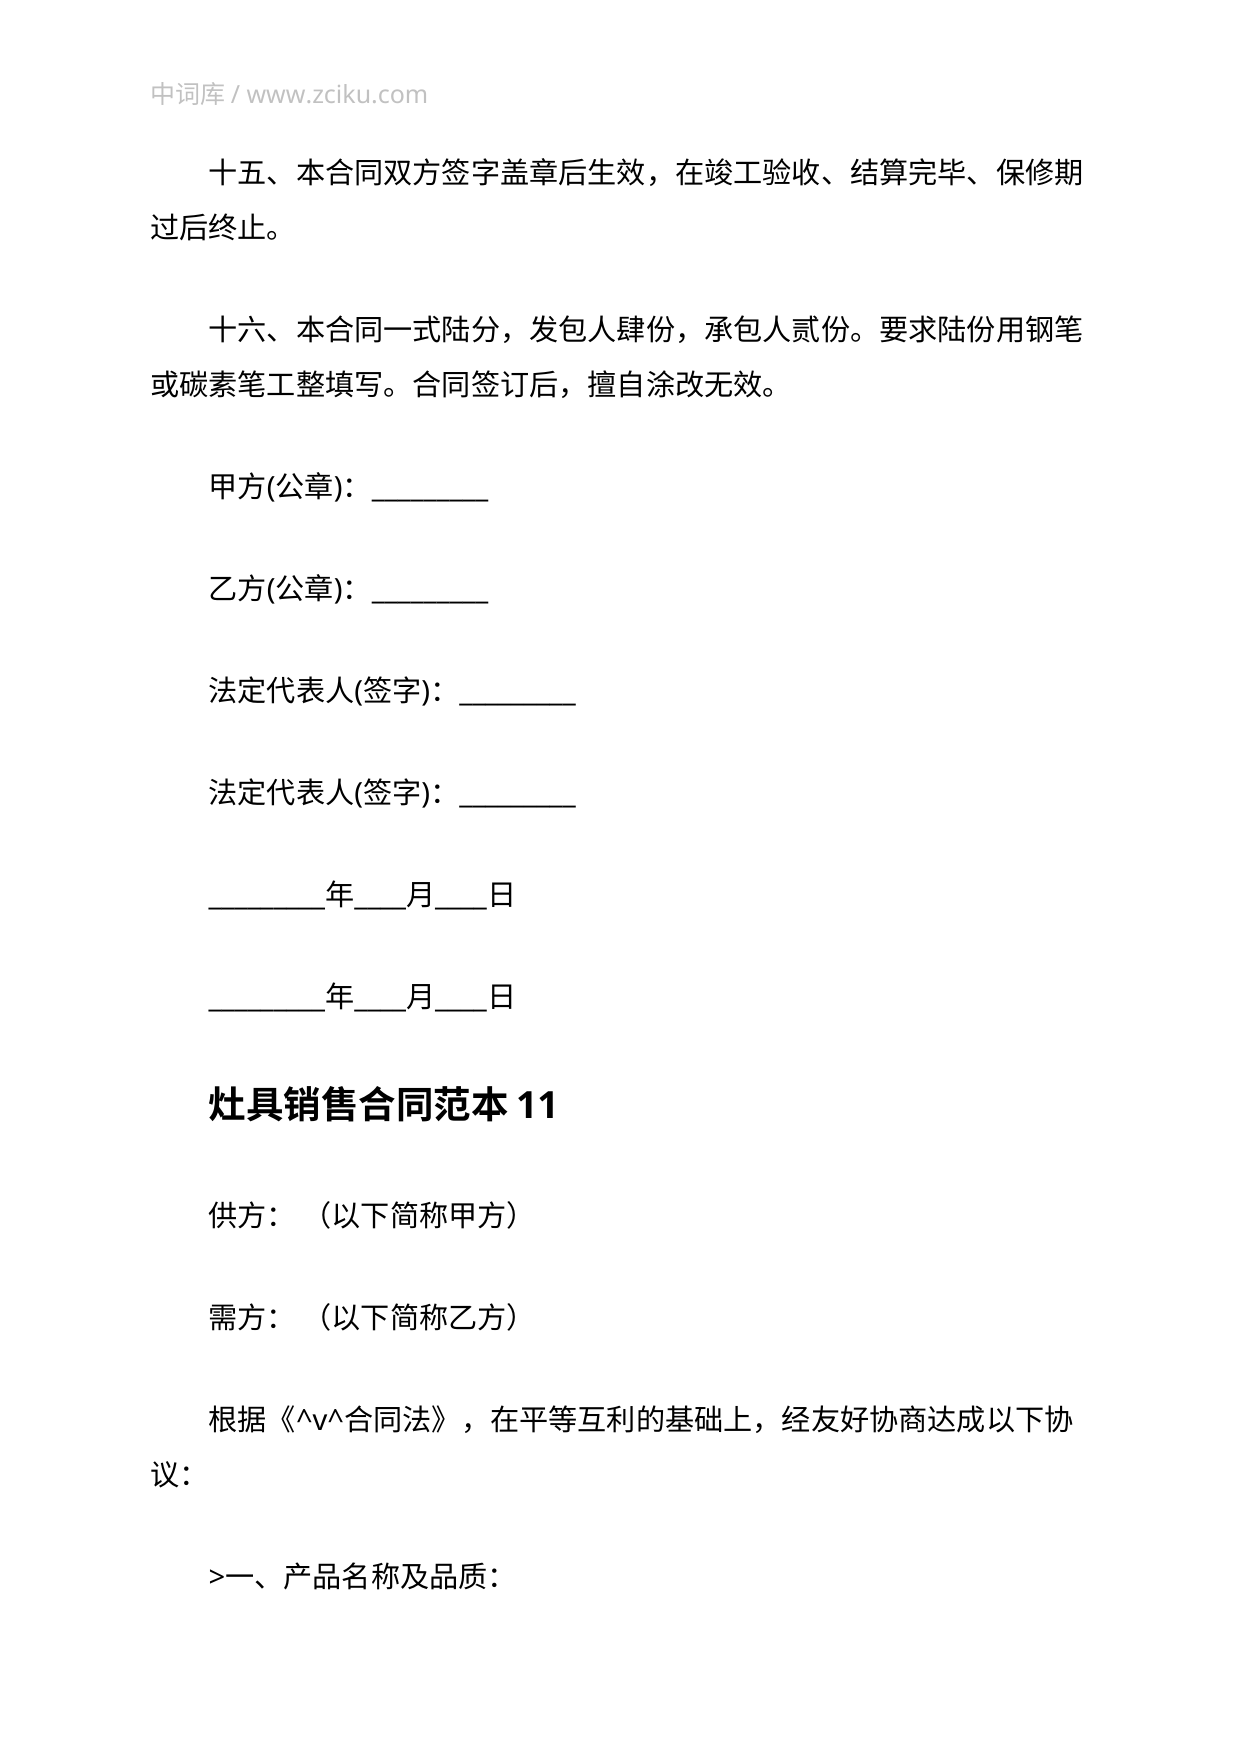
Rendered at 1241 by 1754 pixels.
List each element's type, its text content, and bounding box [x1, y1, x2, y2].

text 十五、本合同双方签字盖章后生效，在竣工验收、结算完毕、保修期过后终止。 [150, 150, 1090, 247]
text 法定代表人(签字)：_________ [150, 667, 1090, 710]
text 需方： （以下简称乙方） [150, 1294, 1090, 1337]
text 根据《^v^合同法》，在平等互利的基础上，经友好协商达成以下协议： [150, 1396, 1090, 1494]
text _________年____月____日 [150, 871, 1090, 914]
text _________年____月____日 [150, 973, 1090, 1016]
text 法定代表人(签字)：_________ [150, 769, 1090, 812]
text 灶具销售合同范本11 [150, 1075, 1090, 1130]
text 十六、本合同一式陆分，发包人肆份，承包人贰份。要求陆份用钢笔或碳素笔工整填写。合同签订后，擅自涂改无效。 [150, 307, 1090, 404]
text 甲方(公章)：_________ [150, 463, 1090, 506]
text >一、产品名称及品质： [150, 1553, 1090, 1596]
text 乙方(公章)：_________ [150, 565, 1090, 608]
text 供方： （以下简称甲方） [150, 1193, 1090, 1235]
